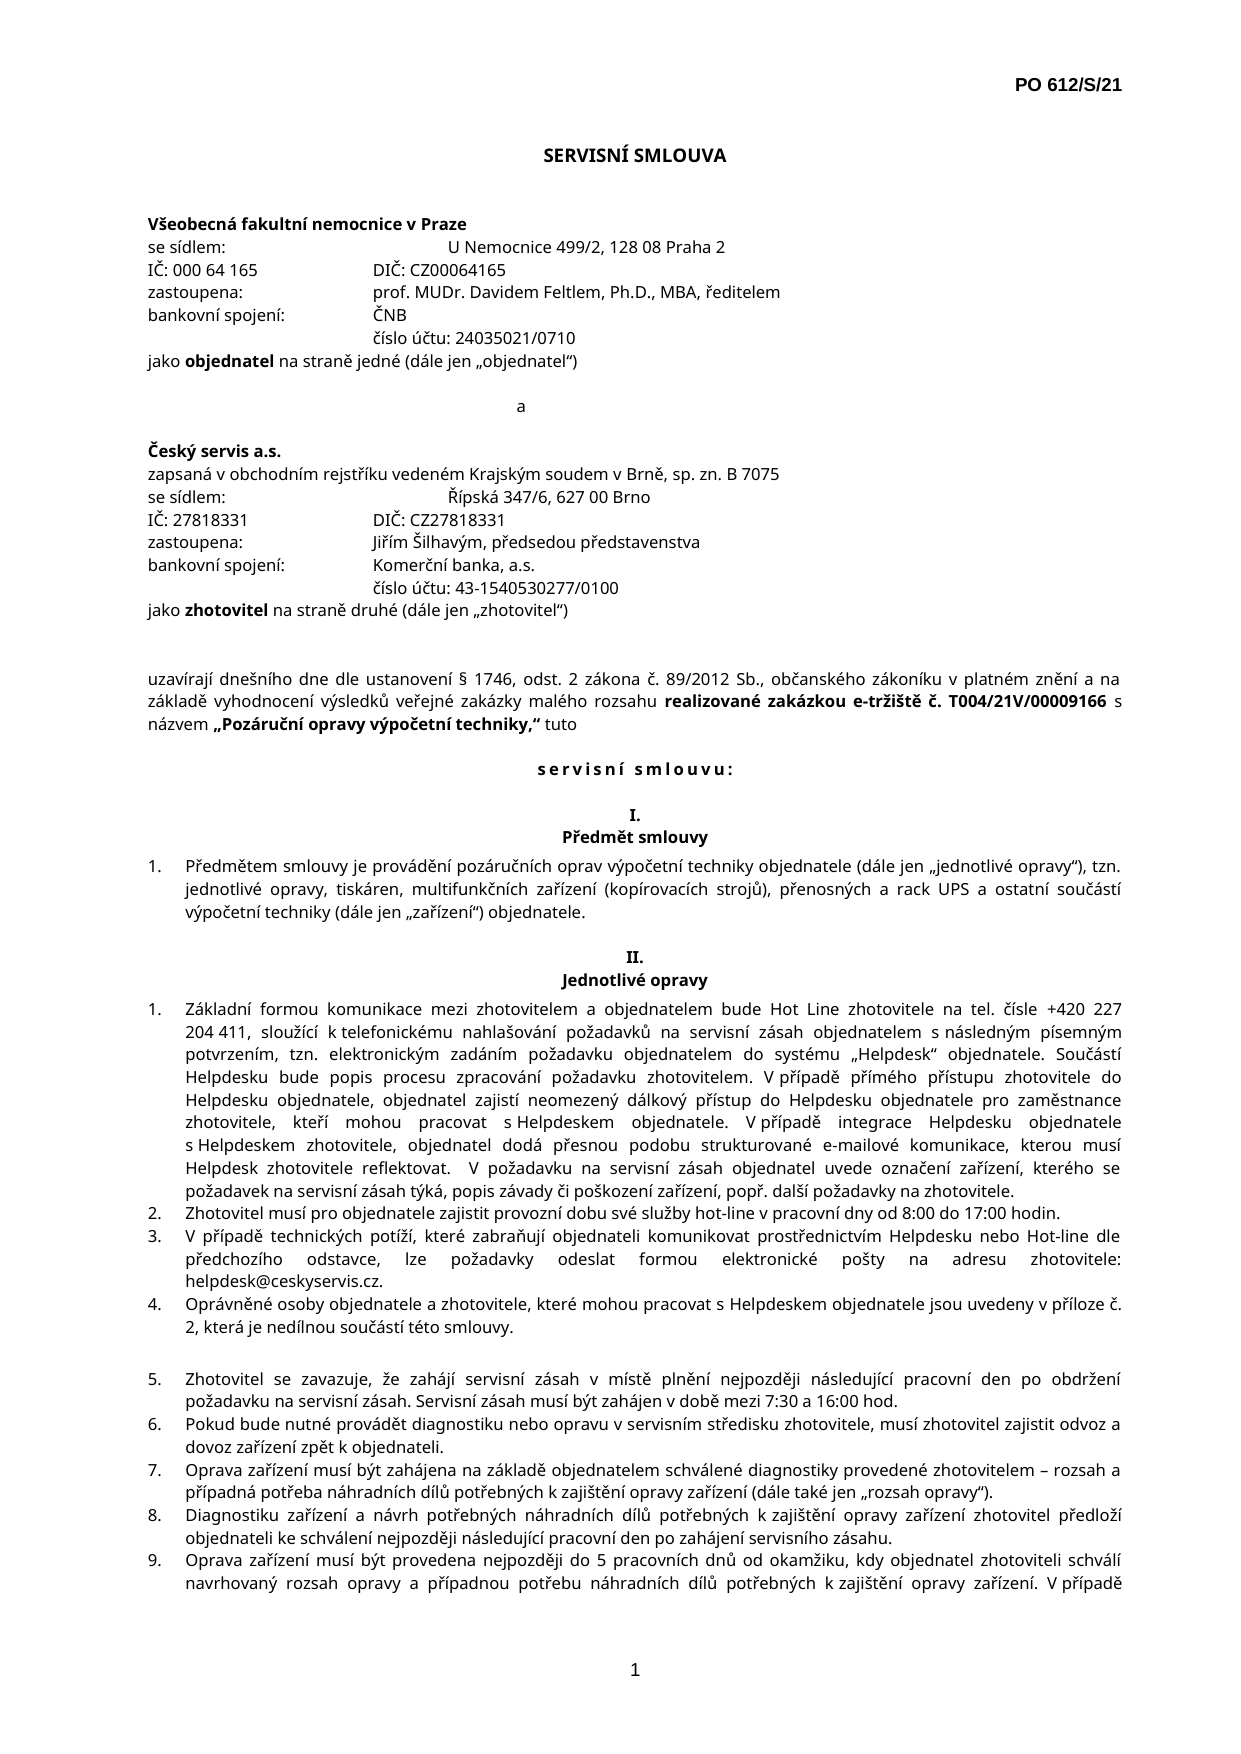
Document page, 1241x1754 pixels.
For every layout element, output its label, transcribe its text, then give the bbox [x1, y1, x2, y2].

list Zhotovitel musí pro objednatele zajistit provozní dobu své služby hot-line v pracovní dny od 8:00 do 17:00 hodin. [148, 1202, 1122, 1225]
text IČ: 000 64 165 DIČ: CZ00064165 [148, 258, 1122, 281]
text servisní smlouvu: [148, 758, 1122, 781]
list Zhotovitel se zavazuje, že zahájí servisní zásah v místě plnění nejpozději následující pracovní den po obdržení požadavku na servisní zásah. Servisní zásah musí být zahájen v době mezi 7:30 a 16:00 hod. [148, 1397, 1122, 1442]
text Všeobecná fakultní nemocnice v Praze [148, 213, 1122, 236]
subtitle SERVISNÍ SMLOUVA [148, 142, 1122, 168]
list V případě technických potíží, které zabraňují objednateli komunikovat prostřednictvím Helpdesku nebo Hot-line dle předchozího odstavce, lze požadavky odeslat formou elektronické pošty na adresu zhotovitele: helpdesk@ceskyservis.cz. [148, 1254, 1122, 1322]
text zastoupena: Jiřím Šilhavým, předsedou představenstva [148, 531, 1122, 554]
text bankovní spojení: Komerční banka, a.s. [148, 554, 1122, 576]
list Oprava zařízení musí být zahájena na základě objednatelem schválené diagnostiky provedené zhotovitelem – rozsah a případná potřeba náhradních dílů potřebných k zajištění opravy zařízení (dále také jen „rozsah opravy“). [148, 1546, 1122, 1591]
text číslo účtu: 43-1540530277/0100 [299, 576, 1122, 599]
text Jednotlivé opravy [148, 969, 1122, 991]
text se sídlem: Řípská 347/6, 627 00 Brno [148, 486, 1122, 508]
text uzavírají dnešního dne dle ustanovení § 1746, odst. 2 zákona č. 89/2012 Sb., občanského zákoníku v platném znění a na základě vyhodnocení výsledků veřejné zakázky malého rozsahu realizované zakázkou e-tržiště č. T004/21V/00009166 s názvem „Pozáruční opravy výpočetní techniky,“ tuto [148, 667, 1122, 735]
text se sídlem: U Nemocnice 499/2, 128 08 Praha 2 [148, 236, 1122, 258]
text II. [148, 946, 1122, 969]
list Pokud bude nutné provádět diagnostiku nebo opravu v servisním středisku zhotovitele, musí zhotovitel zajistit odvoz a dovoz zařízení zpět k objednateli. [148, 1471, 1122, 1517]
text Český servis a.s. [148, 440, 1122, 463]
list Základní formou komunikace mezi zhotovitelem a objednatelem bude Hot Line zhotovitele na tel. čísle +420 227 204 411, sloužící k telefonickému nahlašování požadavků na servisní zásah objednatelem s následným písemným potvrzením, tzn. elektronickým zadáním požadavku objednatelem do systému „Helpdesk“ objednatele. Součástí Helpdesku bude popis procesu zpracování požadavku zhotovitelem. V případě přímého přístupu zhotovitele do Helpdesku objednatele, objednatel zajistí neomezený dálkový přístup do Helpdesku objednatele pro zaměstnance zhotovitele, kteří mohou pracovat s Helpdeskem objednatele. V případě integrace Helpdesku objednatele s Helpdeskem zhotovitele, objednatel dodá přesnou podobu strukturované e-mailové komunikace, kterou musí Helpdesk zhotovitele reflektovat. V požadavku na servisní zásah objednatel uvede označení zařízení, kterého se požadavek na servisní zásah týká, popis závady či poškození zařízení, popř. další požadavky na zhotovitele. [148, 998, 1122, 1202]
text jako zhotovitel na straně druhé (dále jen „zhotovitel“) [148, 599, 1122, 622]
list Oprávněné osoby objednatele a zhotovitele, které mohou pracovat s Helpdeskem objednatele jsou uvedeny v příloze č. 2, která je nedílnou součástí této smlouvy. [148, 1322, 1122, 1367]
list Předmětem smlouvy je provádění pozáručních oprav výpočetní techniky objednatele (dále jen „jednotlivé opravy“), tzn. jednotlivé opravy, tiskáren, multifunkčních zařízení (kopírovacích strojů), přenosných a rack UPS a ostatní součástí výpočetní techniky (dále jen „zařízení“) objednatele. [148, 855, 1122, 923]
text jako objednatel na straně jedné (dále jen „objednatel“) [148, 349, 1122, 372]
text IČ: 27818331 DIČ: CZ27818331 [148, 508, 1122, 531]
text číslo účtu: 24035021/0710 [298, 327, 1122, 349]
text zastoupena: prof. MUDr. Davidem Feltlem, Ph.D., MBA, ředitelem [148, 281, 1122, 304]
text zapsaná v obchodním rejstříku vedeném Krajským soudem v Brně, sp. zn. B 7075 [148, 463, 1122, 486]
text bankovní spojení: ČNB [148, 304, 1122, 327]
text I. Předmět smlouvy [148, 803, 1122, 849]
text a [443, 395, 1122, 417]
